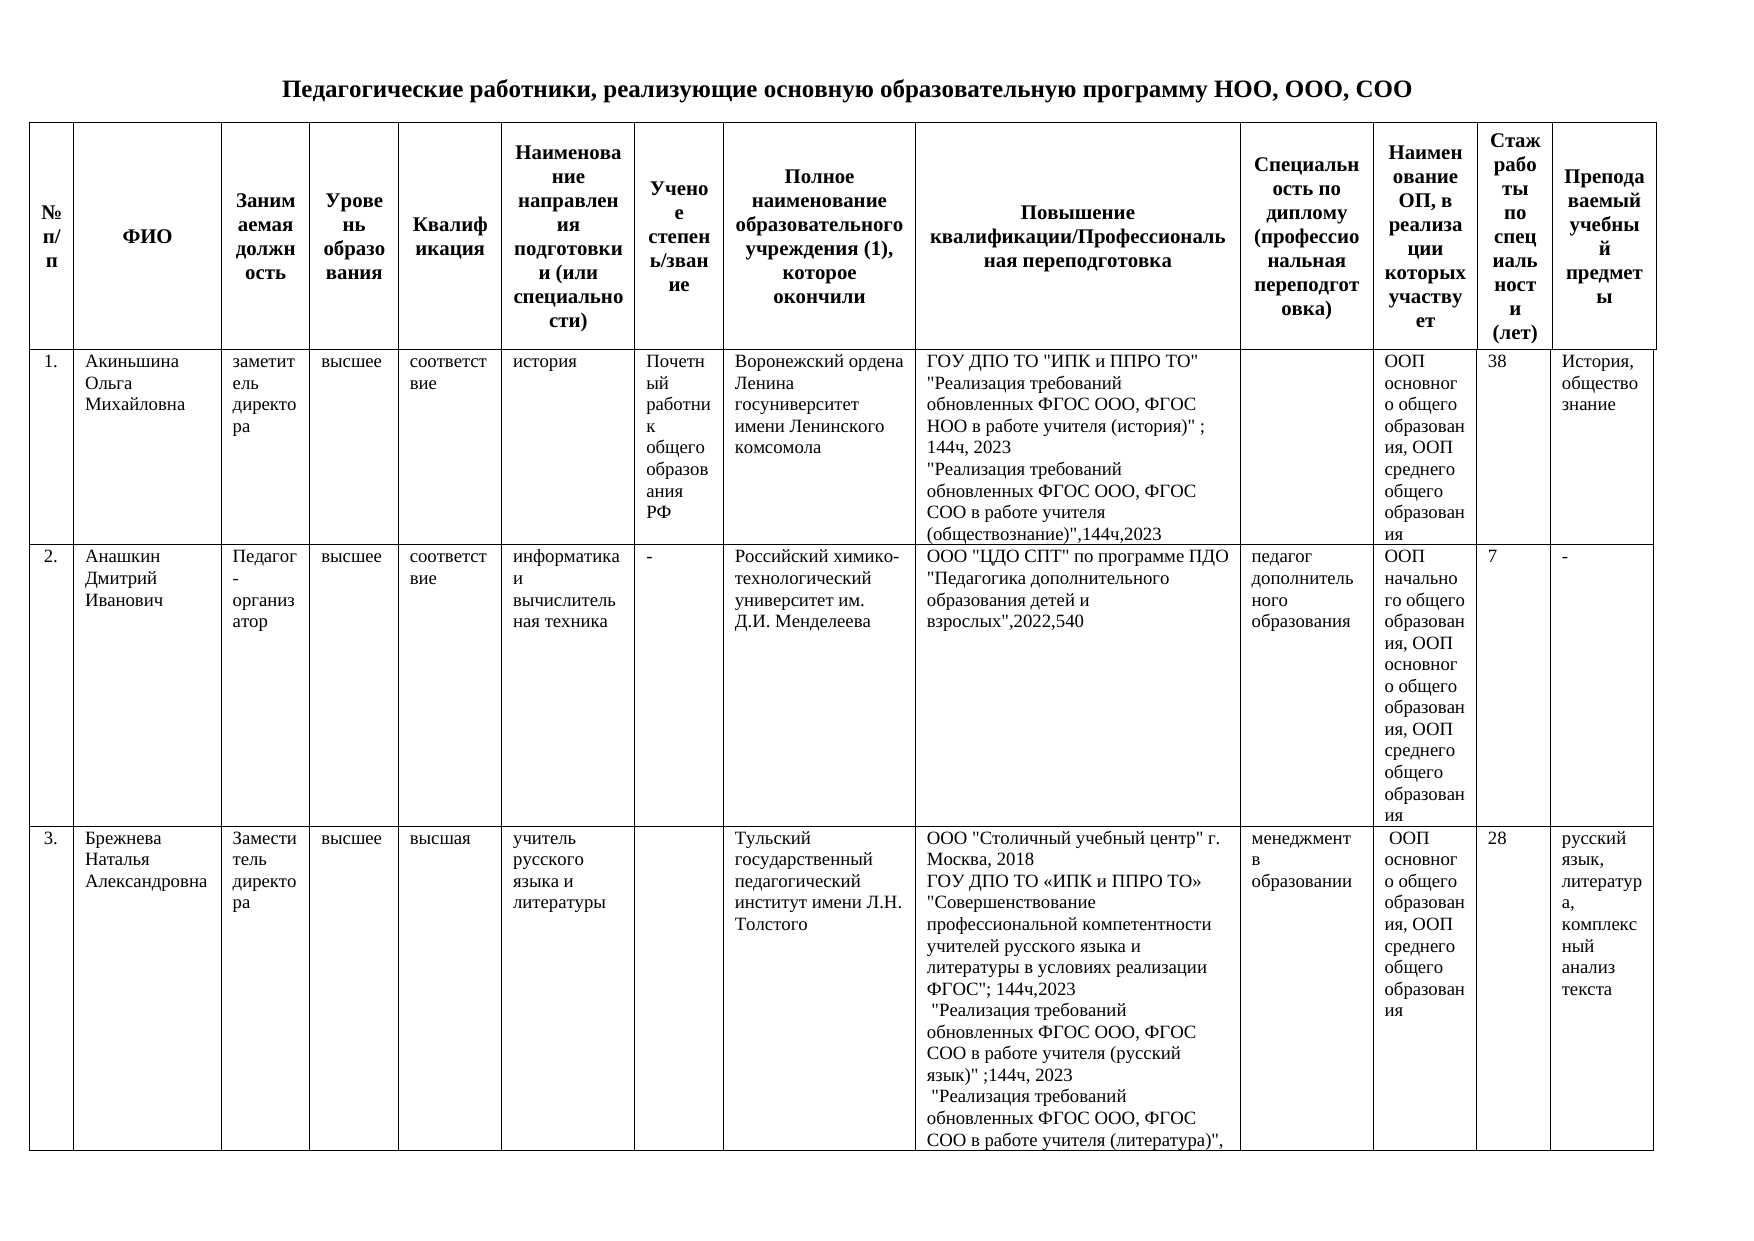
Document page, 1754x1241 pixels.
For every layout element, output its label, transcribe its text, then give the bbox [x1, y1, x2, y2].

table_cell 7 [1477, 545, 1550, 826]
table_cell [74, 827, 221, 1150]
table_header Наименование направления подготовки и (или специальности) [502, 123, 634, 349]
table_cell информатика и вычислительная техника [502, 545, 634, 826]
table_header Специальность по диплому (профессиональная переподготовка) [1241, 123, 1373, 349]
table_cell 28 [1477, 827, 1550, 1150]
table_header Преподаваемый учебный предметы [1553, 123, 1656, 349]
table_cell высшее [310, 350, 398, 544]
table_cell 38 [1477, 350, 1550, 544]
table_cell История, обществознание [1551, 350, 1653, 544]
table_header № п/п [30, 123, 73, 349]
table_cell [30, 350, 73, 544]
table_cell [1374, 827, 1476, 1150]
table_cell Акиньшина Ольга Михайловна [74, 350, 221, 544]
table_cell Воронежский ордена Ленина госуниверситет имени Ленинского комсомола [724, 350, 915, 544]
table_cell соответствие [399, 350, 501, 544]
table_cell [635, 827, 723, 1150]
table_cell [1551, 827, 1653, 1150]
table_cell история [502, 350, 634, 544]
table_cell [1241, 827, 1373, 1150]
text Педагогические работники, реализующие основную образовательную программу НОО, ООО, СОО [59, 74, 1636, 103]
table_cell соответствие [399, 545, 501, 826]
table_cell [30, 545, 73, 826]
table_cell [1241, 350, 1373, 544]
table_cell ООО "ЦДО СПТ" по программе ПДО "Педагогика дополнительного образования детей и взрослых",2022,540 [916, 545, 1240, 826]
table_cell ООП основного общего образования, ООП среднего общего образования [1374, 350, 1476, 544]
table_cell - [635, 545, 723, 826]
table_cell ГОУ ДПО ТО "ИПК и ППРО ТО" "Реализация требований обновленных ФГОС ООО, ФГОС НОО в работе учителя (история)" ; 144ч, 2023 "Реализация требований обновленных ФГОС ООО, ФГОС СОО в работе учителя (обществознание)",144ч,2023 [916, 350, 1240, 544]
table_cell Почетный работник общего образования РФ [635, 350, 723, 544]
table_cell ООП начального общего образования, ООП основного общего образования, ООП среднего общего образования [1374, 545, 1476, 826]
table_cell заметитель директора [222, 350, 309, 544]
table_header ФИО [74, 123, 221, 349]
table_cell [222, 827, 309, 1150]
table_cell высшее [310, 827, 398, 1150]
table_header Повышение квалификации/Профессиональная переподготовка [916, 123, 1240, 349]
table_header Занимаемая должность [222, 123, 309, 349]
table_header Квалификация [399, 123, 501, 349]
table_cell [502, 827, 634, 1150]
table_header Полное наименование образовательного учреждения (1), которое окончили [724, 123, 915, 349]
table_cell высшее [310, 545, 398, 826]
table_header Уровень образования [310, 123, 398, 349]
table_cell - [1551, 545, 1653, 826]
table_header Ученое степень/звание [635, 123, 723, 349]
table_header Наименование ОП, в реализации которых участвует [1374, 123, 1477, 349]
table_cell [30, 827, 73, 1150]
table_cell Педагог-организатор [222, 545, 309, 826]
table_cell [724, 827, 915, 1150]
table_cell педагог дополнительного образования [1241, 545, 1373, 826]
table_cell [916, 827, 1240, 1150]
table_cell Российский химико-технологический университет им. Д.И. Менделеева [724, 545, 915, 826]
table_cell высшая [399, 827, 501, 1150]
table_header Стаж работы по специальности (лет) [1478, 123, 1552, 349]
table_cell Анашкин Дмитрий Иванович [74, 545, 221, 826]
